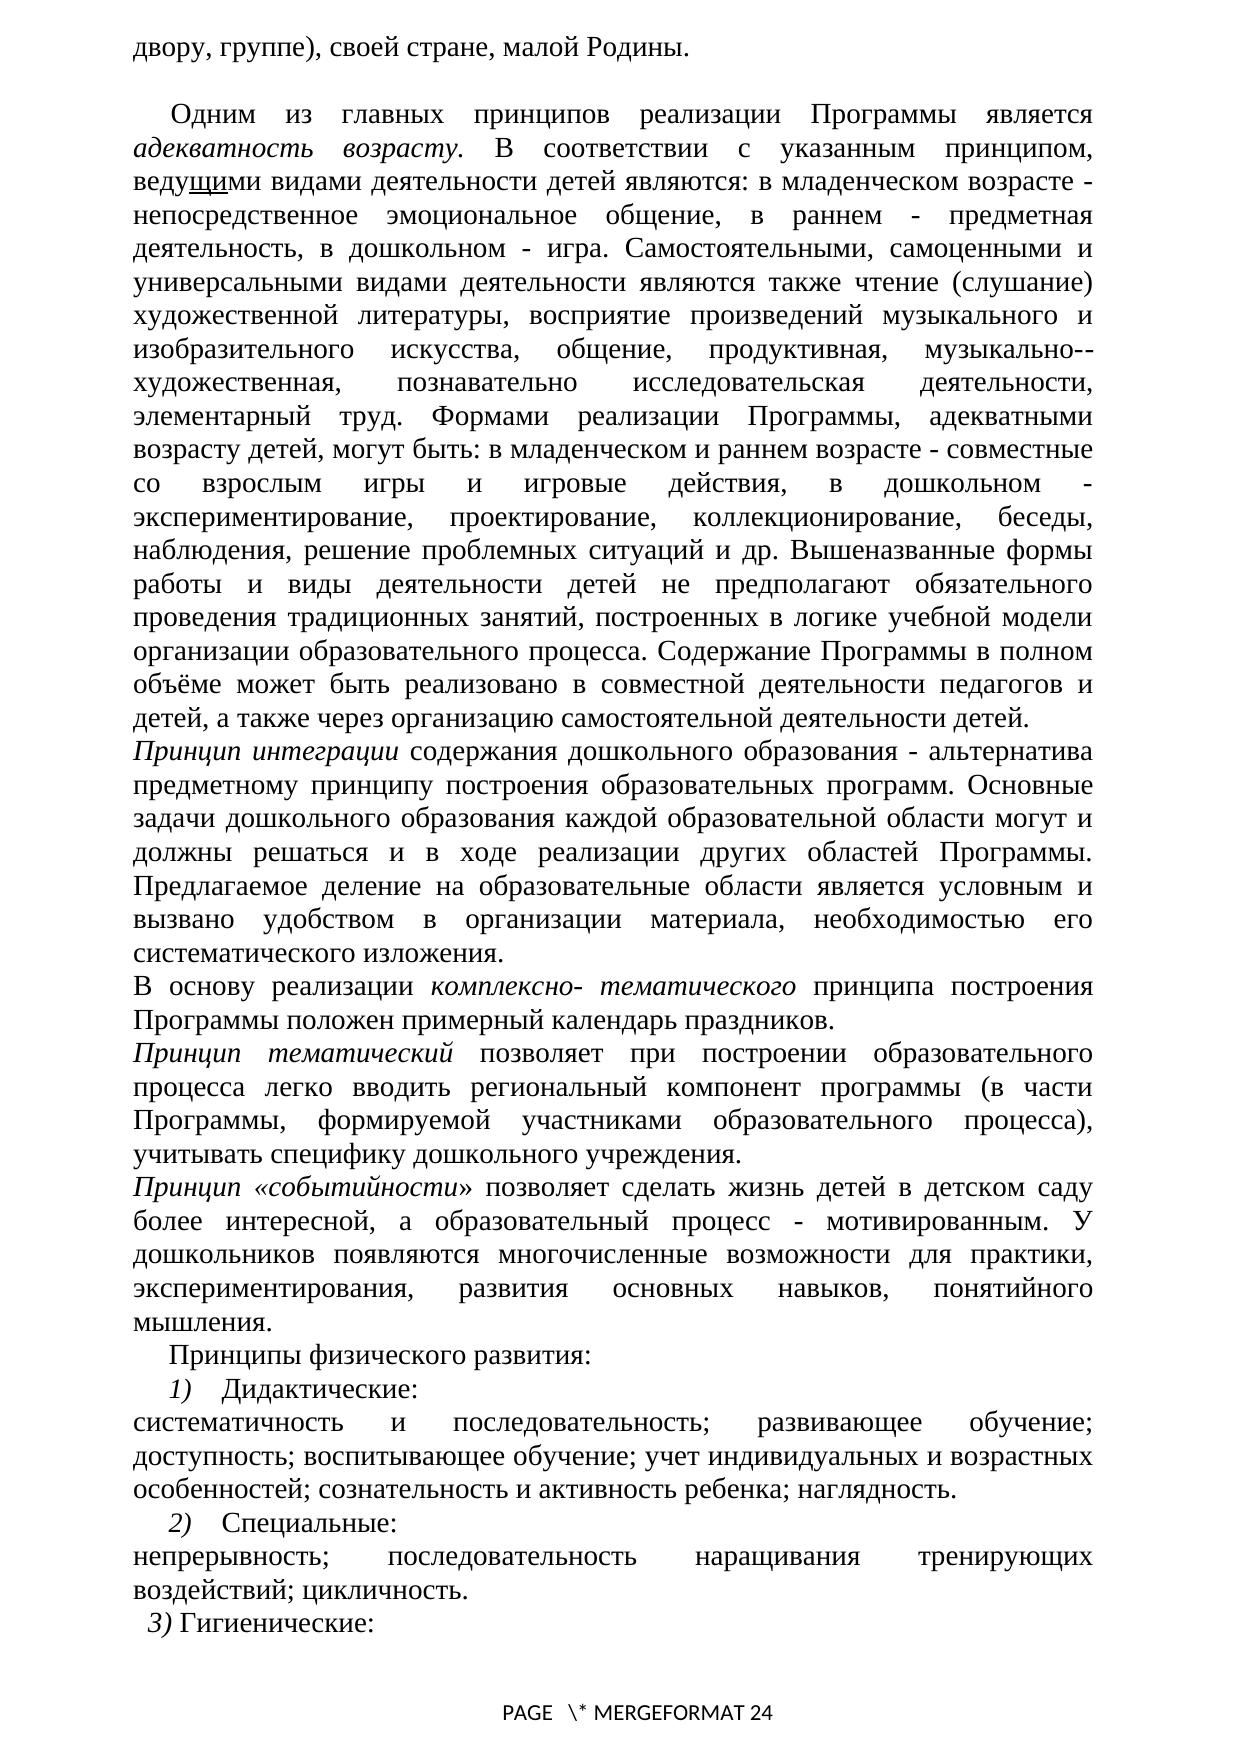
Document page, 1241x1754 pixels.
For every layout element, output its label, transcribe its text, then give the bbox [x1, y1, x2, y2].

text непрерывность; последовательность наращивания тренирующих воздействий; цикличность. [133, 1539, 1094, 1606]
list Специальные: [133, 1505, 1094, 1539]
text Принцип тематический позволяет при построении образовательного процесса легко вводить региональный компонент программы (в части Программы, формируемой участниками образовательного процесса), учитывать специфику дошкольного учреждения. [133, 1036, 1094, 1170]
text Принцип «событийности» позволяет сделать жизнь детей в детском саду более интересной, а образовательный процесс - мотивированным. У дошкольников появляются многочисленные возможности для практики, экспериментирования, развития основных навыков, понятийного мышления. [133, 1170, 1094, 1338]
text систематичность и последовательность; развивающее обучение; доступность; воспитывающее обучение; учет индивидуальных и возрастных особенностей; сознательность и активность ребенка; наглядность. [133, 1405, 1094, 1505]
list Дидактические: [133, 1371, 1094, 1405]
text Принципы физического развития: [133, 1338, 1094, 1371]
text Принцип интеграции содержания дошкольного образования - альтернатива предметному принципу построения образовательных программ. Основные задачи дошкольного образования каждой образовательной области могут и должны решаться и в ходе реализации других областей Программы. Предлагаемое деление на образовательные области является условным и вызвано удобством в организации материала, необходимостью его систематического изложения. [133, 734, 1094, 969]
text 3) Гигиенические: [148, 1606, 1122, 1639]
text Одним из главных принципов реализации Программы является адекватность возрасту. В соответствии с указанным принципом, ведущими видами деятельности детей являются: в младенческом возрасте - непосредственное эмоциональное общение, в раннем - предметная деятельность, в дошкольном - игра. Самостоятельными, самоценными и универсальными видами деятельности являются также чтение (слушание) художественной литературы, восприятие произведений музыкального и изобразительного искусства, общение, продуктивная, музыкально-художественная, познавательно исследовательская деятельности, элементарный труд. Формами реализации Программы, адекватными возрасту детей, могут быть: в младенческом и раннем возрасте - совместные со взрослым игры и игровые действия, в дошкольном - экспериментирование, проектирование, коллекционирование, беседы, наблюдения, решение проблемных ситуаций и др. Вышеназванные формы работы и виды деятельности детей не предполагают обязательного проведения традиционных занятий, построенных в логике учебной модели организации образовательного процесса. Содержание Программы в полном объёме может быть реализовано в совместной деятельности педагогов и детей, а также через организацию самостоятельной деятельности детей. [133, 97, 1094, 734]
text В основу реализации комплексно- тематического принципа построения Программы положен примерный календарь праздников. [133, 969, 1094, 1036]
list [133, 29, 1094, 63]
